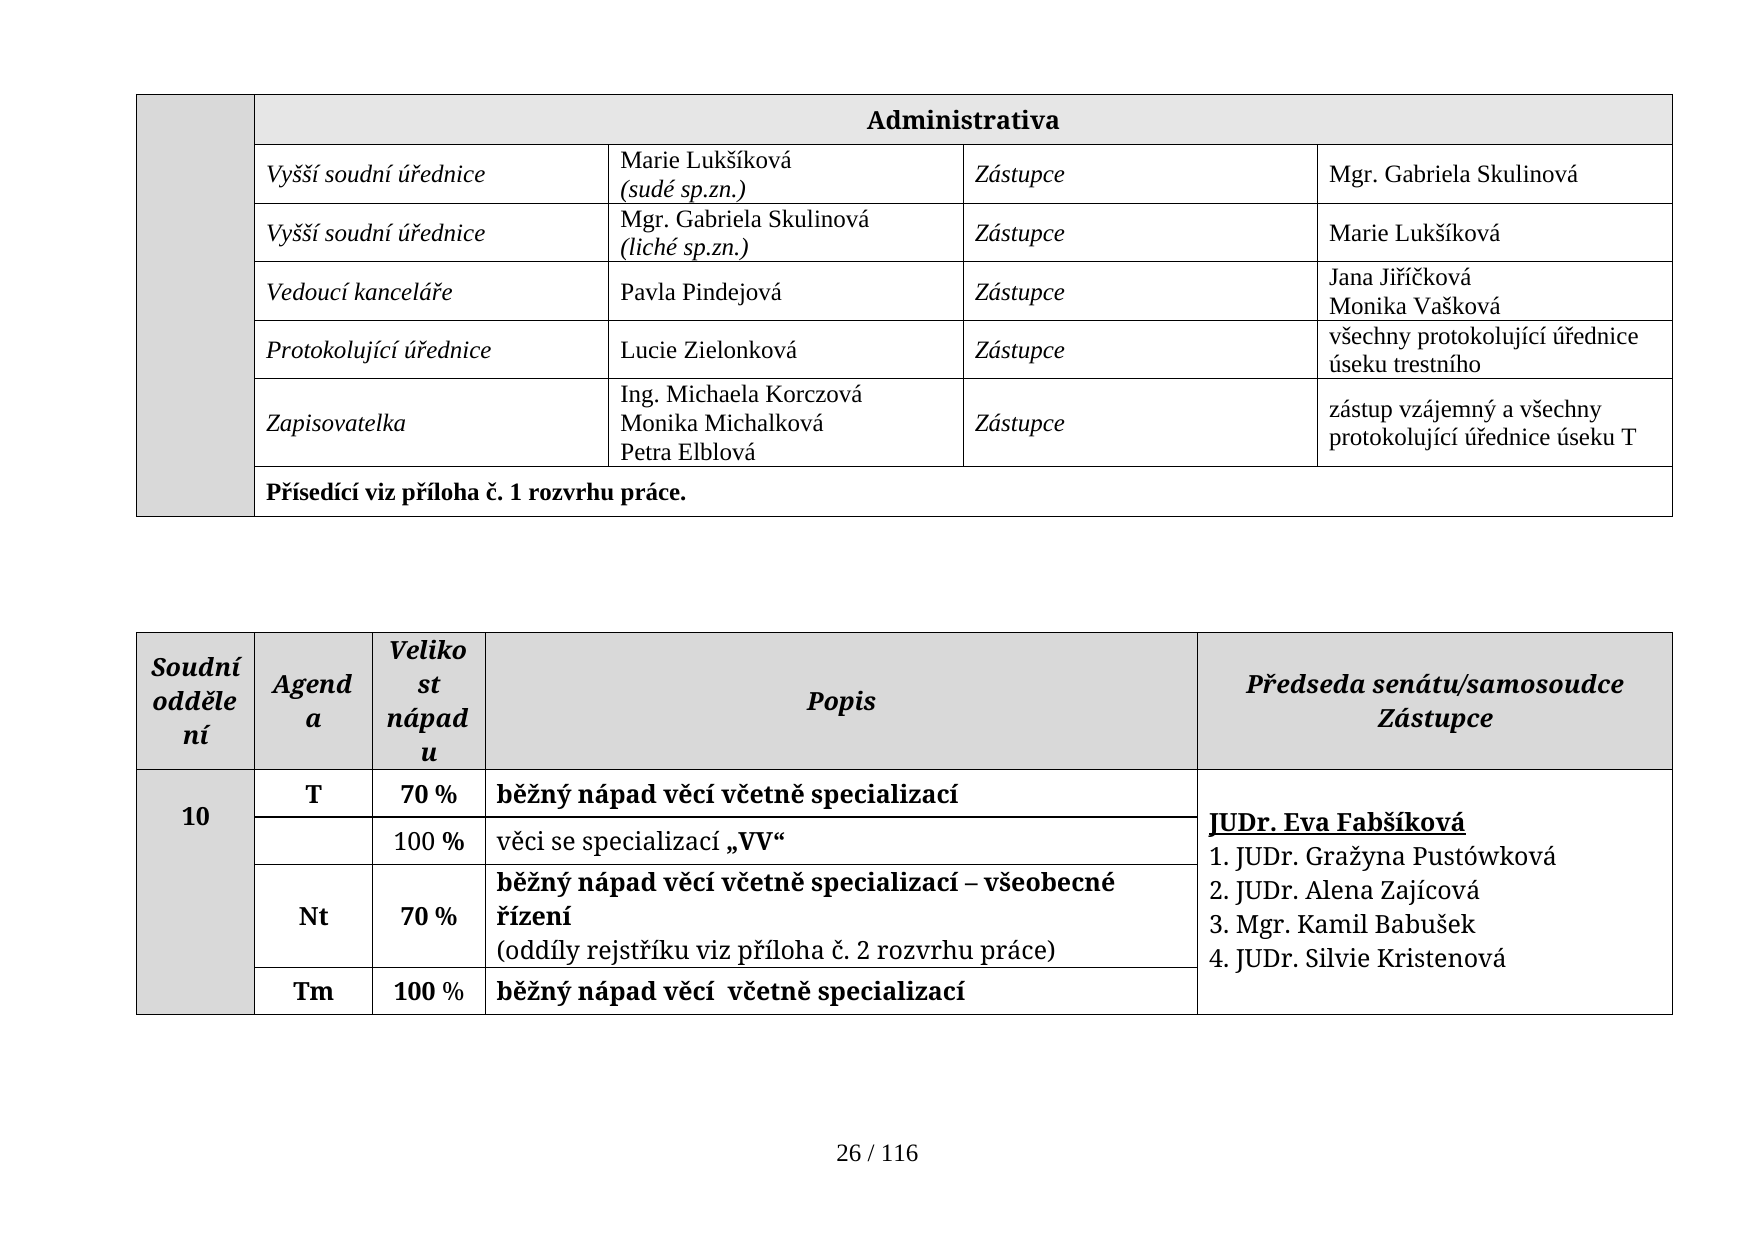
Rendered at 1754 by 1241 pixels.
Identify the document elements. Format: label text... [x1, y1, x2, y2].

table_cell 70 % [373, 770, 485, 816]
table_cell běžný nápad věcí včetně specializací [486, 770, 1197, 816]
table_cell Tm [255, 968, 372, 1014]
table_cell 10 [137, 770, 254, 1014]
table_cell Protokolující úřednice [255, 321, 608, 378]
table_cell 100 % [373, 818, 485, 864]
table_cell T [255, 770, 372, 816]
table_cell Zástupce [964, 321, 1317, 378]
table_cell Vedoucí kanceláře [255, 262, 608, 320]
table_cell Přísedící viz příloha č. 1 rozvrhu práce. [255, 467, 1672, 516]
table_cell Vyšší soudní úřednice [255, 204, 608, 261]
table_cell Mgr. Gabriela Skulinová (liché sp.zn.) [609, 204, 963, 261]
table_cell Zástupce [964, 145, 1317, 203]
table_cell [486, 865, 1197, 967]
table_cell věci se specializací „VV“ [486, 818, 1197, 864]
table_cell Administrativa [255, 95, 1672, 144]
table_cell Ing. Michaela Korczová Monika Michalková Petra Elblová [609, 379, 963, 466]
table_header Velikost nápadu [373, 633, 485, 769]
table_cell Zástupce [964, 262, 1317, 320]
table_cell JUDr. Eva Fabšíková 1. JUDr. Gražyna Pustówková 2. JUDr. Alena Zajícová 3. Mgr. Kamil Babušek 4. JUDr. Silvie Kristenová 5. Mgr. Jan Martikán JUDr. Lívia Laššáková pro věci rejstříku Tm a Rod [1198, 770, 1672, 1014]
table_cell běžný nápad věcí včetně specializací [486, 968, 1197, 1014]
table_cell Zástupce [964, 204, 1317, 261]
table_cell Pavla Pindejová [609, 262, 963, 320]
table_cell Jana Jiříčková Monika Vašková [1318, 262, 1672, 320]
table_cell Marie Lukšíková (sudé sp.zn.) [609, 145, 963, 203]
table_header Předseda senátu/samosoudce Zástupce [1198, 633, 1672, 769]
table_cell Vyšší soudní úřednice [255, 145, 608, 203]
table_cell zástup vzájemný a všechny protokolující úřednice úseku T [1318, 379, 1672, 466]
table_cell Lucie Zielonková [609, 321, 963, 378]
table_header Agenda [255, 633, 372, 769]
table_cell 70 % [373, 865, 485, 967]
table_cell 100 % [373, 968, 485, 1014]
table_header Popis [486, 633, 1197, 769]
table_cell Marie Lukšíková [1318, 204, 1672, 261]
table_cell Zástupce [964, 379, 1317, 466]
table_cell Mgr. Gabriela Skulinová [1318, 145, 1672, 203]
table_cell všechny protokolující úřednice úseku trestního [1318, 321, 1672, 378]
table_header Soudní oddělení [137, 633, 254, 769]
table_cell Nt [255, 865, 372, 967]
table_cell [255, 818, 372, 864]
table_cell Zapisovatelka [255, 379, 608, 466]
